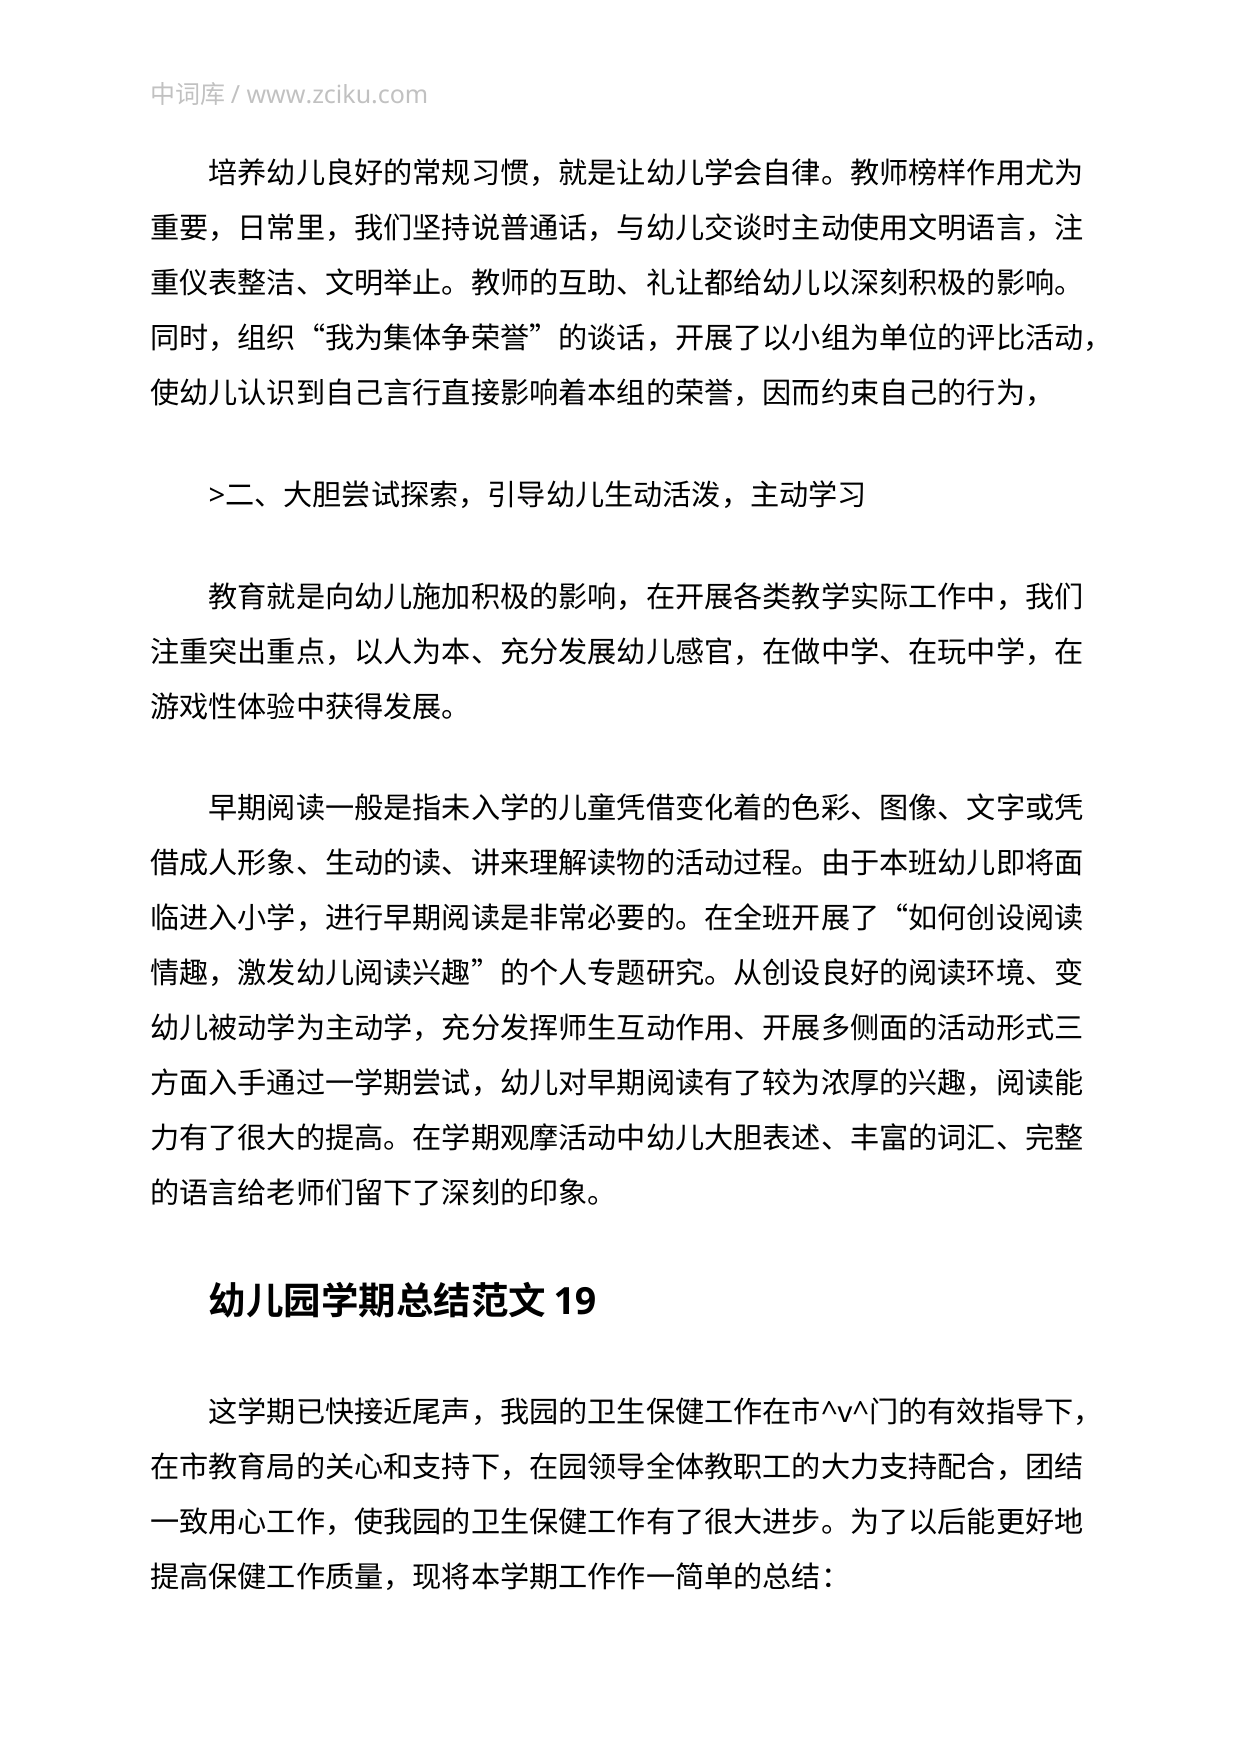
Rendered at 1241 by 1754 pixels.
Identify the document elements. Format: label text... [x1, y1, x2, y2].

text 幼儿园学期总结范文19 [150, 1271, 1090, 1325]
text 这学期已快接近尾声，我园的卫生保健工作在市^v^门的有效指导下，在市教育局的关心和支持下，在园领导全体教职工的大力支持配合，团结一致用心工作，使我园的卫生保健工作有了很大进步。为了以后能更好地提高保健工作质量，现将本学期工作作一简单的总结： [150, 1388, 1090, 1596]
text 早期阅读一般是指未入学的儿童凭借变化着的色彩、图像、文字或凭借成人形象、生动的读、讲来理解读物的活动过程。由于本班幼儿即将面临进入小学，进行早期阅读是非常必要的。在全班开展了“如何创设阅读情趣，激发幼儿阅读兴趣”的个人专题研究。从创设良好的阅读环境、变幼儿被动学为主动学，充分发挥师生互动作用、开展多侧面的活动形式三方面入手通过一学期尝试，幼儿对早期阅读有了较为浓厚的兴趣，阅读能力有了很大的提高。在学期观摩活动中幼儿大胆表述、丰富的词汇、完整的语言给老师们留下了深刻的印象。 [150, 785, 1090, 1211]
text >二、大胆尝试探索，引导幼儿生动活泼，主动学习 [150, 471, 1090, 514]
text 培养幼儿良好的常规习惯，就是让幼儿学会自律。教师榜样作用尤为重要，日常里，我们坚持说普通话，与幼儿交谈时主动使用文明语言，注重仪表整洁、文明举止。教师的互助、礼让都给幼儿以深刻积极的影响。同时，组织“我为集体争荣誉”的谈话，开展了以小组为单位的评比活动，使幼儿认识到自己言行直接影响着本组的荣誉，因而约束自己的行为， [150, 150, 1090, 412]
text 教育就是向幼儿施加积极的影响，在开展各类教学实际工作中，我们注重突出重点，以人为本、充分发展幼儿感官，在做中学、在玩中学，在游戏性体验中获得发展。 [150, 573, 1090, 725]
